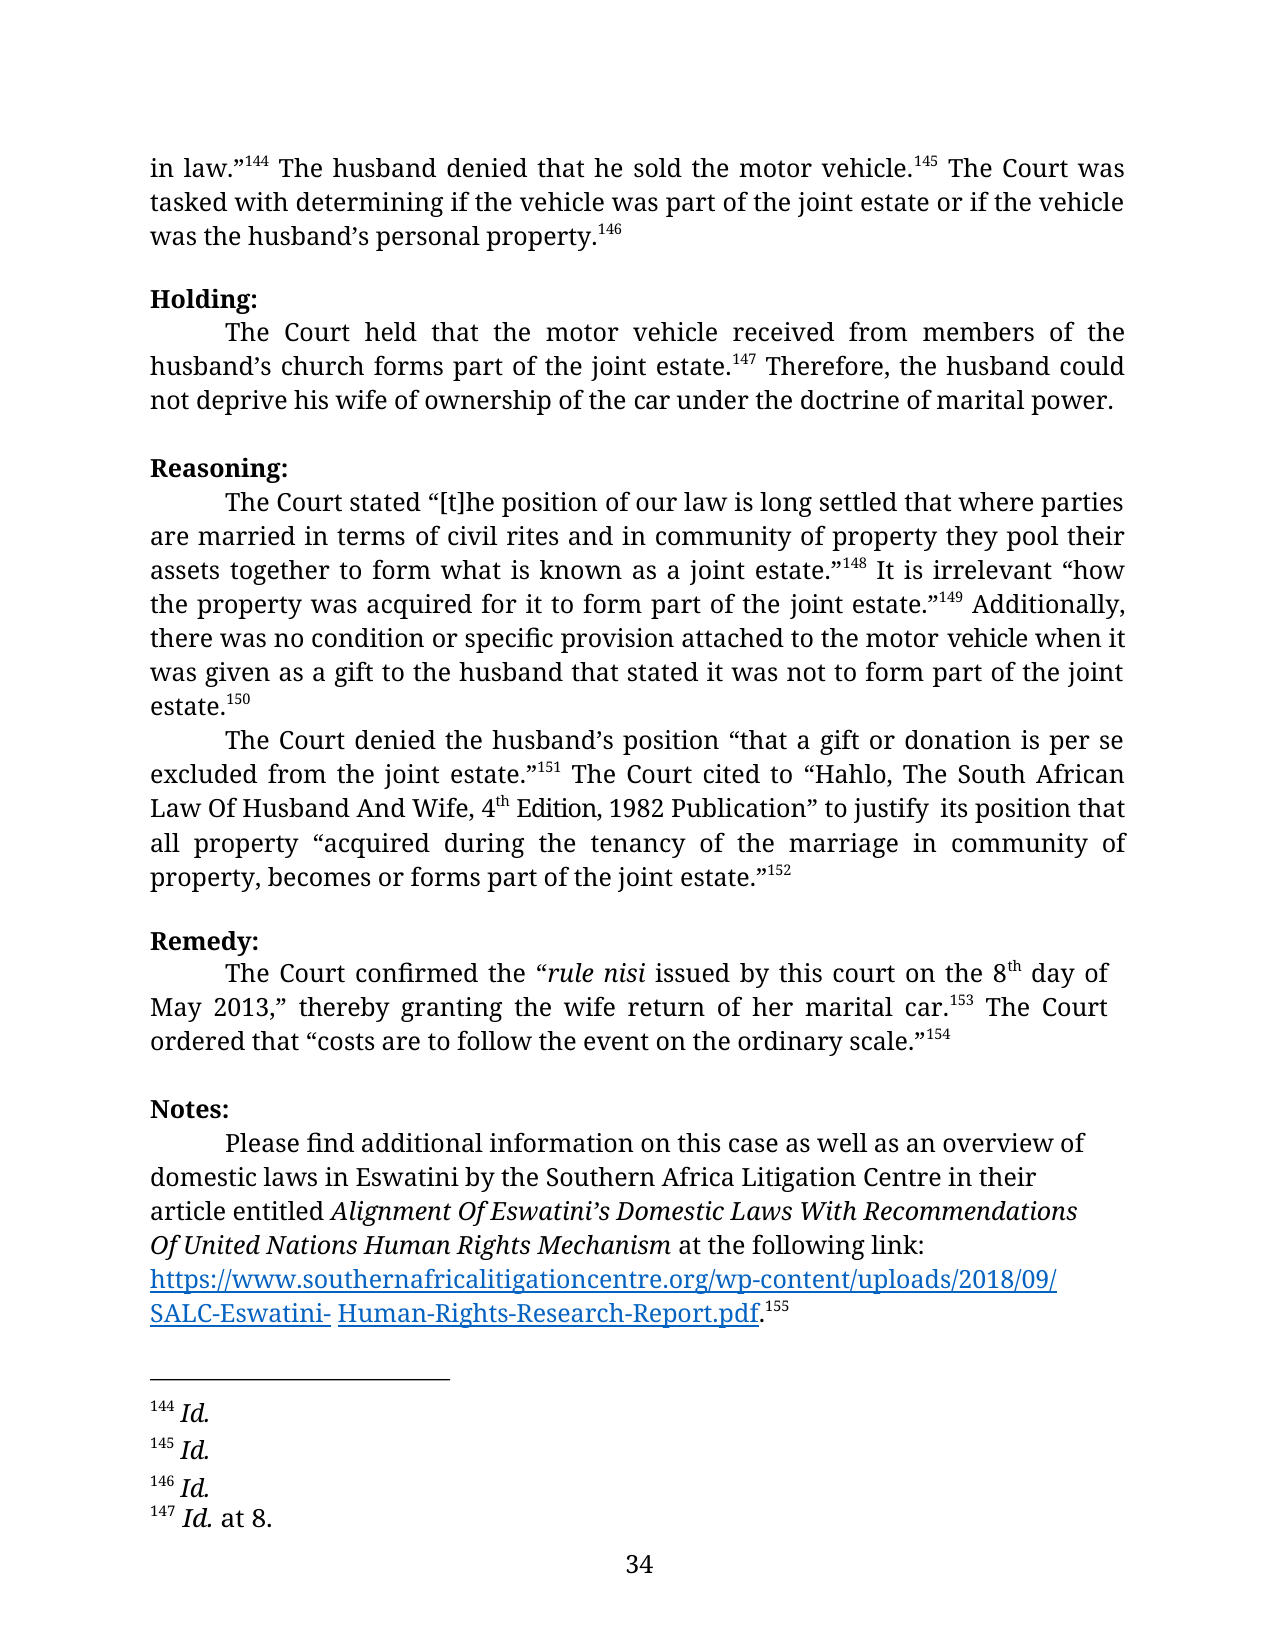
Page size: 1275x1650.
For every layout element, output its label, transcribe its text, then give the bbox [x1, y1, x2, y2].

text The Court confirmed the “rule nisi issued by this court on the 8th day of May 2013,” thereby granting the wife return of her marital car.153 The Court ordered that “costs are to follow the event on the ordinary scale.”154 [150, 956, 1108, 1058]
text The Court held that the motor vehicle received from members of the husband’s church forms part of the joint estate.147 Therefore, the husband could not deprive his wife of ownership of the car under the doctrine of marital power. [150, 314, 1125, 417]
text 146 Id. [150, 1460, 1137, 1505]
subtitle Holding: [150, 286, 1137, 314]
subtitle Notes: [150, 1091, 1137, 1125]
text The Court stated “[t]he position of our law is long settled that where parties are married in terms of civil rites and in community of property they pool their assets together to form what is known as a joint estate.”148 It is irrelevant “how the property was acquired for it to form part of the joint estate.”149 Additionally, there was no condition or specific provision attached to the motor vehicle when it was given as a gift to the husband that stated it was not to form part of the joint estate.150 [150, 484, 1126, 723]
text 147 Id. at 8. [150, 1505, 1137, 1533]
subtitle Reasoning: [150, 450, 1137, 484]
text 145 Id. [150, 1428, 1137, 1454]
text 144 Id. [150, 1391, 1137, 1417]
text in law.”144 The husband denied that he sold the motor vehicle.145 The Court was tasked with determining if the vehicle was part of the joint estate or if the vehicle was the husband’s personal property.146 [150, 150, 1125, 252]
subtitle Remedy: [150, 927, 1137, 956]
text Please find additional information on this case as well as an overview of domestic laws in Eswatini by the Southern Africa Litigation Centre in their article entitled Alignment Of Eswatini’s Domestic Laws With Recommendations Of United Nations Human Rights Mechanism at the following link: https://www.southernafricalitigationcentre.org/wp-content/uploads/2018/09/SALC-Eswatini- Human-Rights-Research-Report.pdf.155 [150, 1126, 1090, 1330]
text The Court denied the husband’s position “that a gift or donation is per se excluded from the joint estate.”151 The Court cited to “Hahlo, The South African Law Of Husband And Wife, 4th Edition, 1982 Publication” to justify its position that all property “acquired during the tenancy of the marriage in community of property, becomes or forms part of the joint estate.”152 [150, 723, 1126, 893]
